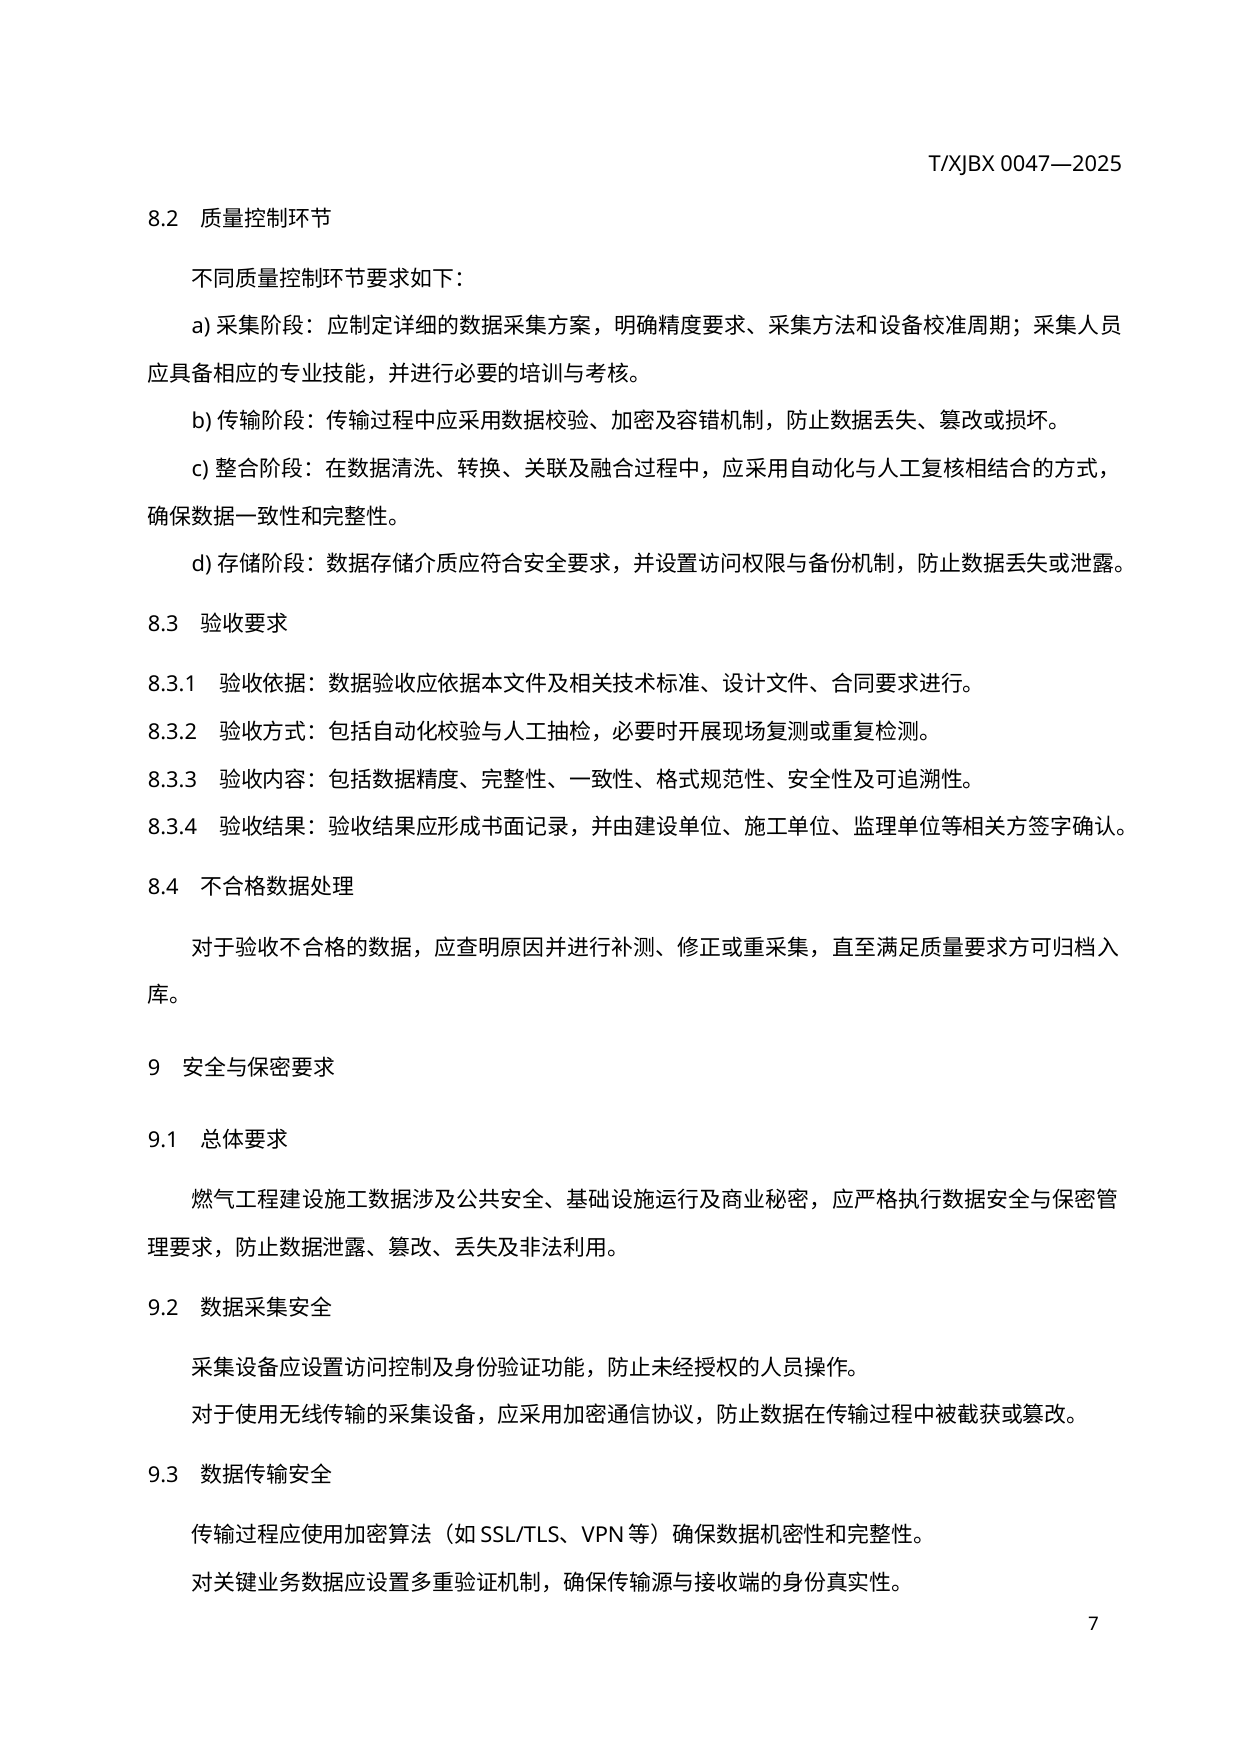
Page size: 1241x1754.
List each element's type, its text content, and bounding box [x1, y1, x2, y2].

text 燃气工程建设施工数据涉及公共安全、基础设施运行及商业秘密，应严格执行数据安全与保密管理要求，防止数据泄露、篡改、丢失及非法利用。 [148, 1182, 1122, 1261]
text 安全与保密要求 [148, 1049, 1122, 1081]
text 传输过程应使用加密算法（如SSL/TLS、VPN等）确保数据机密性和完整性。 [148, 1517, 1122, 1549]
text 对关键业务数据应设置多重验证机制，确保传输源与接收端的身份真实性。 [148, 1565, 1122, 1597]
text c) 整合阶段：在数据清洗、转换、关联及融合过程中，应采用自动化与人工复核相结合的方式，确保数据一致性和完整性。 [148, 451, 1122, 530]
text 数据传输安全 [148, 1457, 1122, 1489]
text a) 采集阶段：应制定详细的数据采集方案，明确精度要求、采集方法和设备校准周期；采集人员应具备相应的专业技能，并进行必要的培训与考核。 [148, 308, 1122, 388]
text 验收依据：数据验收应依据本文件及相关技术标准、设计文件、合同要求进行。 [148, 666, 1122, 698]
text 数据采集安全 [148, 1290, 1122, 1321]
text 验收内容：包括数据精度、完整性、一致性、格式规范性、安全性及可追溯性。 [148, 762, 1122, 793]
text 质量控制环节 [148, 201, 1122, 233]
text d) 存储阶段：数据存储介质应符合安全要求，并设置访问权限与备份机制，防止数据丢失或泄露。 [148, 546, 1122, 578]
text 不合格数据处理 [148, 869, 1122, 901]
text 对于使用无线传输的采集设备，应采用加密通信协议，防止数据在传输过程中被截获或篡改。 [148, 1397, 1122, 1429]
text 不同质量控制环节要求如下： [148, 261, 1122, 293]
text 验收方式：包括自动化校验与人工抽检，必要时开展现场复测或重复检测。 [148, 714, 1122, 746]
text 总体要求 [148, 1122, 1122, 1154]
text 采集设备应设置访问控制及身份验证功能，防止未经授权的人员操作。 [148, 1350, 1122, 1381]
text 对于验收不合格的数据，应查明原因并进行补测、修正或重采集，直至满足质量要求方可归档入库。 [148, 929, 1122, 1009]
text b) 传输阶段：传输过程中应采用数据校验、加密及容错机制，防止数据丢失、篡改或损坏。 [148, 403, 1122, 435]
text 验收结果：验收结果应形成书面记录，并由建设单位、施工单位、监理单位等相关方签字确认。 [148, 809, 1122, 841]
text 验收要求 [148, 606, 1122, 638]
